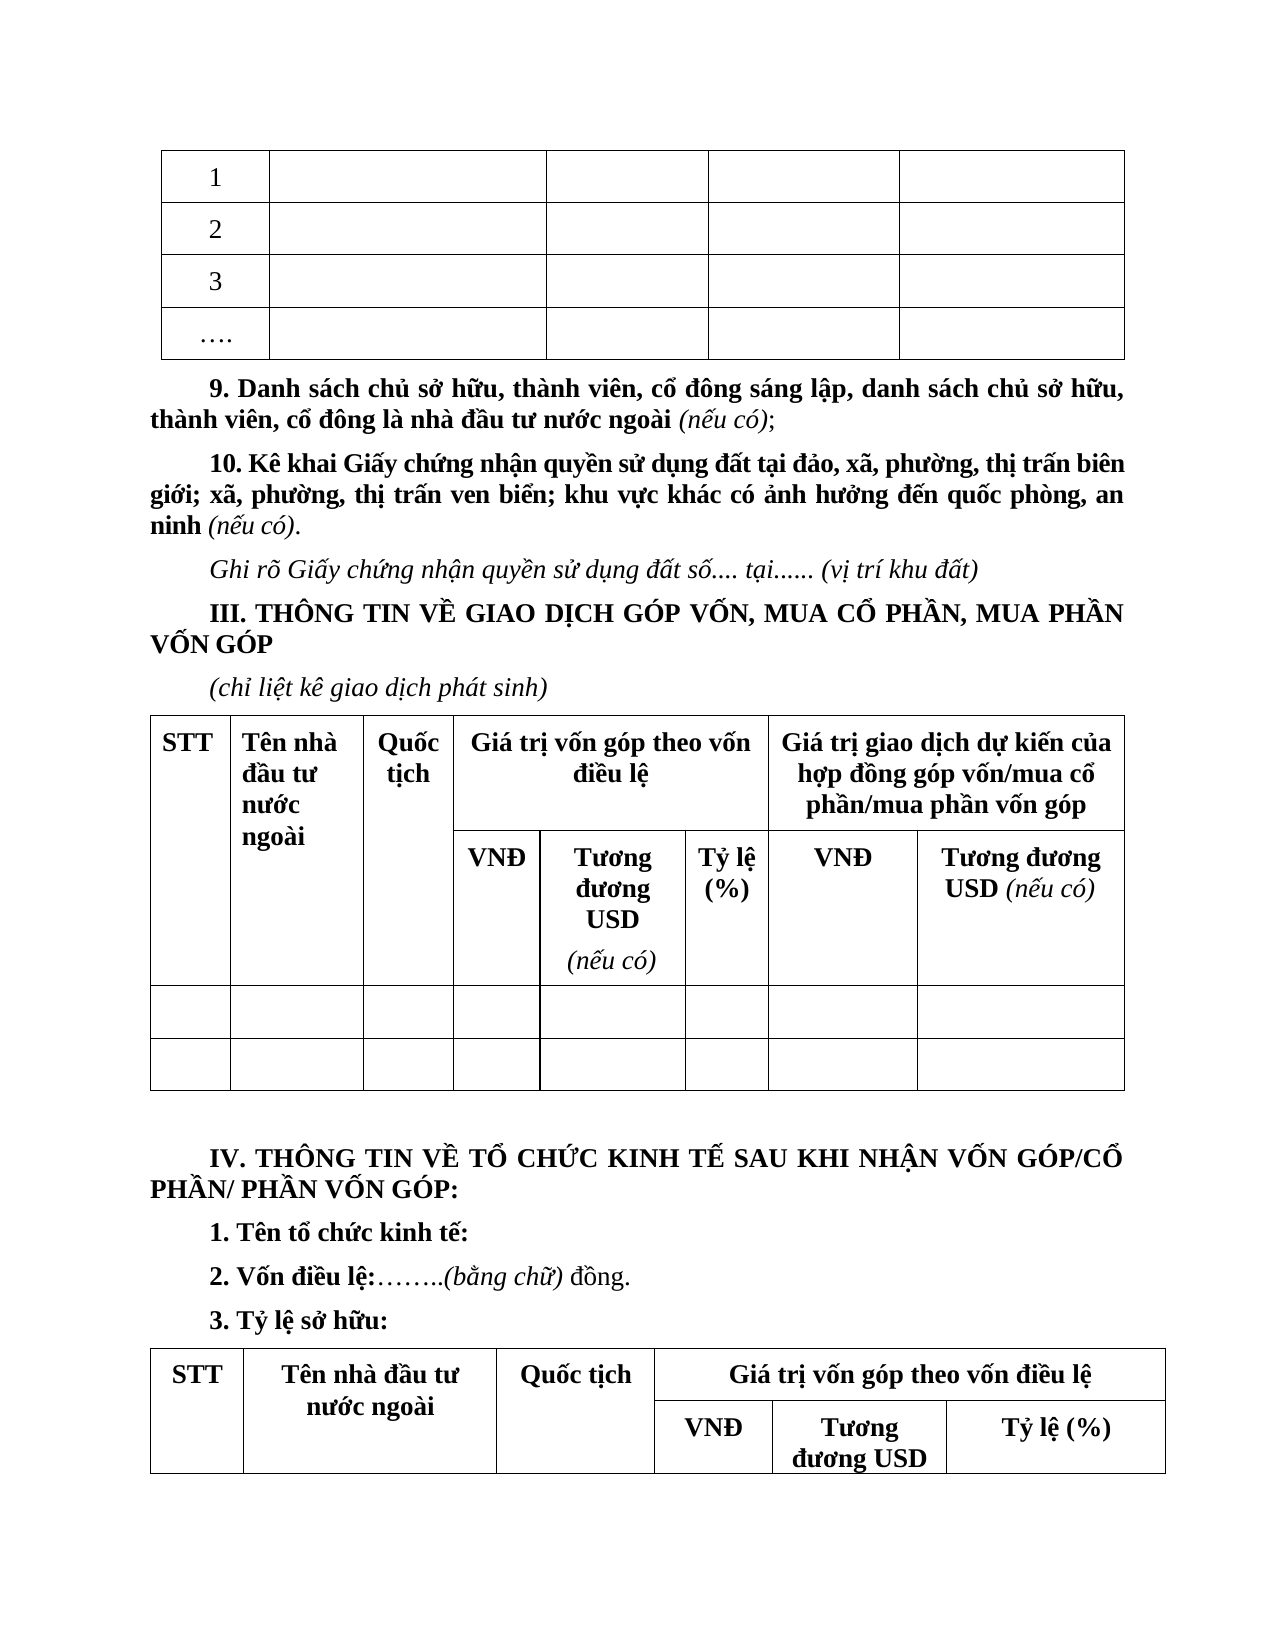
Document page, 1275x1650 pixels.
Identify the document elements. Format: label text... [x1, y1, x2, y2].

table_cell 3 [162, 255, 269, 307]
table_cell [709, 255, 899, 307]
table_cell …. [162, 308, 269, 359]
text Ghi rõ Giấy chứng nhận quyền sử dụng đất số.... tại...... (vị trí khu đất) [150, 553, 1125, 584]
table_cell [547, 203, 708, 254]
table_header STT [151, 1349, 243, 1473]
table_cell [773, 1401, 946, 1473]
table_cell [686, 986, 768, 1037]
table_cell [151, 986, 230, 1037]
table_header Quốc tịch [497, 1349, 654, 1473]
table_cell VNĐ [454, 831, 539, 985]
text 1. Tên tổ chức kinh tế: [150, 1217, 1125, 1248]
table_cell [270, 151, 546, 202]
table_cell [454, 1039, 539, 1089]
table_cell [769, 1039, 917, 1089]
table_cell [231, 986, 363, 1037]
table_header Giá trị vốn góp theo vốn điều lệ [454, 716, 768, 829]
table_cell [900, 203, 1124, 254]
table_cell [541, 986, 685, 1037]
text III. THÔNG TIN VỀ GIAO DỊCH GÓP VỐN, MUA CỔ PHẦN, MUA PHẦN VỐN GÓP [150, 597, 1125, 659]
table_cell VNĐ [655, 1401, 772, 1473]
text 3. Tỷ lệ sở hữu: [150, 1304, 1125, 1335]
table_cell [454, 986, 539, 1037]
table_header Giá trị giao dịch dự kiến của hợp đồng góp vốn/mua cổ phần/mua phần vốn góp [769, 716, 1124, 829]
table_cell [151, 1039, 230, 1089]
table_cell Tương đương USD (nếu có) [918, 831, 1124, 985]
table_cell 1 [162, 151, 269, 202]
table_cell [709, 151, 899, 202]
table_cell Tương đương USD (nếu có) [541, 831, 685, 985]
table_cell Tỷ lệ (%) [947, 1401, 1165, 1473]
text 2. Vốn điều lệ:……..(bằng chữ) đồng. [150, 1260, 1125, 1291]
table_header Quốc tịch [364, 716, 453, 985]
text 9. Danh sách chủ sở hữu, thành viên, cổ đông sáng lập, danh sách chủ sở hữu, thành viên, cổ đông là nhà đầu tư nước ngoài (nếu có); [150, 372, 1125, 434]
table_cell [547, 151, 708, 202]
table_cell [547, 308, 708, 359]
table_cell [686, 1039, 768, 1089]
table_cell VNĐ [769, 831, 917, 985]
table_header Tên nhà đầu tư nước ngoài [244, 1349, 496, 1473]
table_header Giá trị vốn góp theo vốn điều lệ [655, 1349, 1165, 1400]
text (chỉ liệt kê giao dịch phát sinh) [150, 671, 1125, 703]
text 10. Kê khai Giấy chứng nhận quyền sử dụng đất tại đảo, xã, phường, thị trấn biên giới; xã, phường, thị trấn ven biển; khu vực khác có ảnh hưởng đến quốc phòng, an ninh (nếu có). [150, 447, 1125, 541]
table_cell [270, 308, 546, 359]
table_cell [541, 1039, 685, 1089]
table_header Tên nhà đầu tư nước ngoài [231, 716, 363, 985]
table_header STT [151, 716, 230, 985]
table_cell [900, 255, 1124, 307]
table_cell [709, 308, 899, 359]
table_cell [270, 255, 546, 307]
table_cell [547, 255, 708, 307]
table_cell 2 [162, 203, 269, 254]
table_cell [769, 986, 917, 1037]
table_cell [364, 1039, 453, 1089]
table_cell [918, 1039, 1124, 1089]
table_cell Tỷ lệ (%) [686, 831, 768, 985]
text IV. THÔNG TIN VỀ TỔ CHỨC KINH TẾ SAU KHI NHẬN VỐN GÓP/CỔ PHẦN/ PHẦN VỐN GÓP: [150, 1142, 1125, 1204]
table_cell [364, 986, 453, 1037]
table_cell [900, 151, 1124, 202]
table_cell [709, 203, 899, 254]
table_cell [918, 986, 1124, 1037]
table_cell [900, 308, 1124, 359]
table_cell [231, 1039, 363, 1089]
table_cell [270, 203, 546, 254]
